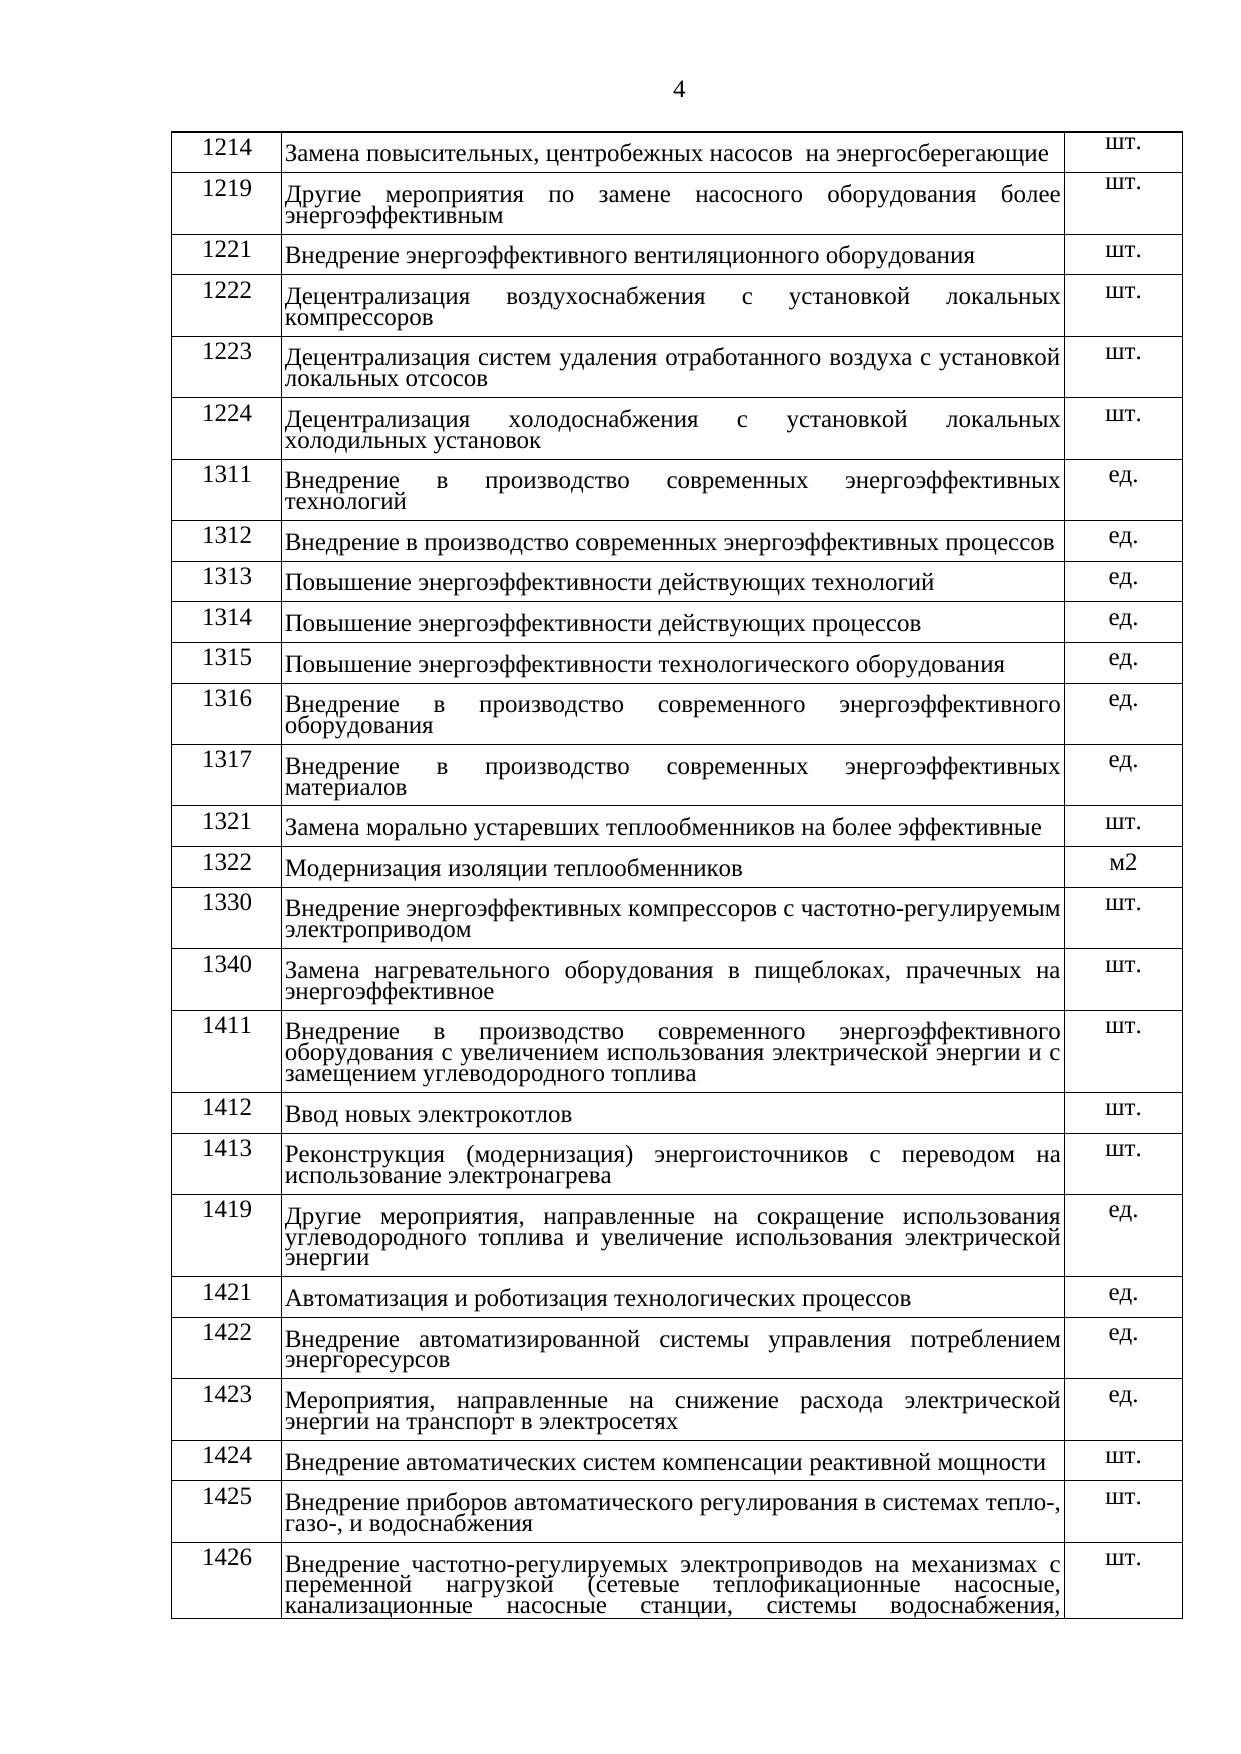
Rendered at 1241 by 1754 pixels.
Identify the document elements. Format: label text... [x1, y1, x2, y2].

table_cell шт. [1065, 806, 1182, 846]
table_cell 1224 [172, 398, 281, 458]
table_cell 1312 [172, 521, 281, 561]
table_cell 1219 [172, 173, 281, 233]
table_cell 1313 [172, 562, 281, 601]
table_cell Внедрение в производство современного энергоэффективного оборудования с увеличением использования электрической энергии и с замещением углеводородного топлива [282, 1011, 1064, 1092]
table_cell ед. [1065, 460, 1182, 520]
table_cell Автоматизация и роботизация технологических процессов [282, 1277, 1064, 1317]
table_cell 1221 [172, 235, 281, 274]
table_cell шт. [1065, 888, 1182, 948]
table_cell шт. [1065, 275, 1182, 336]
table_cell 1315 [172, 643, 281, 682]
table_cell Внедрение автоматических систем компенсации реактивной мощности [282, 1441, 1064, 1480]
table_cell Внедрение энергоэффективного вентиляционного оборудования [282, 235, 1064, 274]
table_cell шт. [1065, 1543, 1182, 1618]
table_cell Замена морально устаревших теплообменников на более эффективные [282, 806, 1064, 846]
table_cell шт. [1065, 1093, 1182, 1132]
table_cell Внедрение энергоэффективных компрессоров с частотно-регулируемым электроприводом [282, 888, 1064, 948]
table_cell Мероприятия, направленные на снижение расхода электрической энергии на транспорт в электросетях [282, 1379, 1064, 1440]
table_cell шт. [1065, 235, 1182, 274]
table_cell 1322 [172, 847, 281, 887]
table_cell Ввод новых электрокотлов [282, 1093, 1064, 1132]
table_cell 1316 [172, 684, 281, 744]
table_cell Внедрение в производство современных энергоэффективных технологий [282, 460, 1064, 520]
table_cell Внедрение автоматизированной системы управления потреблением энергоресурсов [282, 1318, 1064, 1378]
table_cell Повышение энергоэффективности действующих процессов [282, 602, 1064, 642]
table_cell ед. [1065, 521, 1182, 561]
table_cell шт. [1065, 133, 1182, 172]
table_cell 1421 [172, 1277, 281, 1317]
table_cell Замена нагревательного оборудования в пищеблоках, прачечных на энергоэффективное [282, 949, 1064, 1009]
table_cell 1413 [172, 1134, 281, 1194]
table_cell Модернизация изоляции теплообменников [282, 847, 1064, 887]
table_cell ед. [1065, 643, 1182, 682]
table_cell ед. [1065, 1277, 1182, 1317]
table_cell 1311 [172, 460, 281, 520]
table_cell ед. [1065, 684, 1182, 744]
table_cell Децентрализация воздухоснабжения с установкой локальных компрессоров [282, 275, 1064, 336]
table_cell Внедрение в производство современных энергоэффективных материалов [282, 745, 1064, 805]
table_cell Реконструкция (модернизация) энергоисточников с переводом на использование электронагрева [282, 1134, 1064, 1194]
table_cell шт. [1065, 398, 1182, 458]
table_cell Повышение энергоэффективности технологического оборудования [282, 643, 1064, 682]
table_cell Внедрение в производство современных энергоэффективных процессов [282, 521, 1064, 561]
table_cell 1317 [172, 745, 281, 805]
table_cell 1422 [172, 1318, 281, 1378]
table_cell ед. [1065, 1379, 1182, 1440]
table_cell 1411 [172, 1011, 281, 1092]
table_cell 1214 [172, 133, 281, 172]
table_cell шт. [1065, 949, 1182, 1009]
table_cell ед. [1065, 602, 1182, 642]
table_cell 1426 [172, 1543, 281, 1618]
table_cell ед. [1065, 745, 1182, 805]
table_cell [282, 1543, 1064, 1618]
table_cell 1330 [172, 888, 281, 948]
table_cell Децентрализация систем удаления отработанного воздуха с установкой локальных отсосов [282, 337, 1064, 397]
table_cell 1314 [172, 602, 281, 642]
table_cell м2 [1065, 847, 1182, 887]
table_cell 1412 [172, 1093, 281, 1132]
table_cell 1321 [172, 806, 281, 846]
table_cell 1223 [172, 337, 281, 397]
table_cell шт. [1065, 173, 1182, 233]
table_cell ед. [1065, 1318, 1182, 1378]
table_cell шт. [1065, 1481, 1182, 1542]
table_cell ед. [1065, 1195, 1182, 1276]
table_cell 1222 [172, 275, 281, 336]
table_cell Повышение энергоэффективности действующих технологий [282, 562, 1064, 601]
table_cell Другие мероприятия по замене насосного оборудования более энергоэффективным [282, 173, 1064, 233]
table_cell 1423 [172, 1379, 281, 1440]
table_cell ед. [1065, 562, 1182, 601]
table_cell шт. [1065, 1011, 1182, 1092]
table_cell шт. [1065, 1134, 1182, 1194]
table_cell шт. [1065, 337, 1182, 397]
table_cell Внедрение в производство современного энергоэффективного оборудования [282, 684, 1064, 744]
table_cell Децентрализация холодоснабжения с установкой локальных холодильных установок [282, 398, 1064, 458]
table_cell Замена повысительных, центробежных насосов на энергосберегающие [282, 133, 1064, 172]
table_cell 1425 [172, 1481, 281, 1542]
table_cell Внедрение приборов автоматического регулирования в системах тепло-, газо-, и водоснабжения [282, 1481, 1064, 1542]
table_cell 1419 [172, 1195, 281, 1276]
table_cell 1424 [172, 1441, 281, 1480]
table_cell Другие мероприятия, направленные на сокращение использования углеводородного топлива и увеличение использования электрической энергии [282, 1195, 1064, 1276]
table_cell шт. [1065, 1441, 1182, 1480]
table_cell 1340 [172, 949, 281, 1009]
